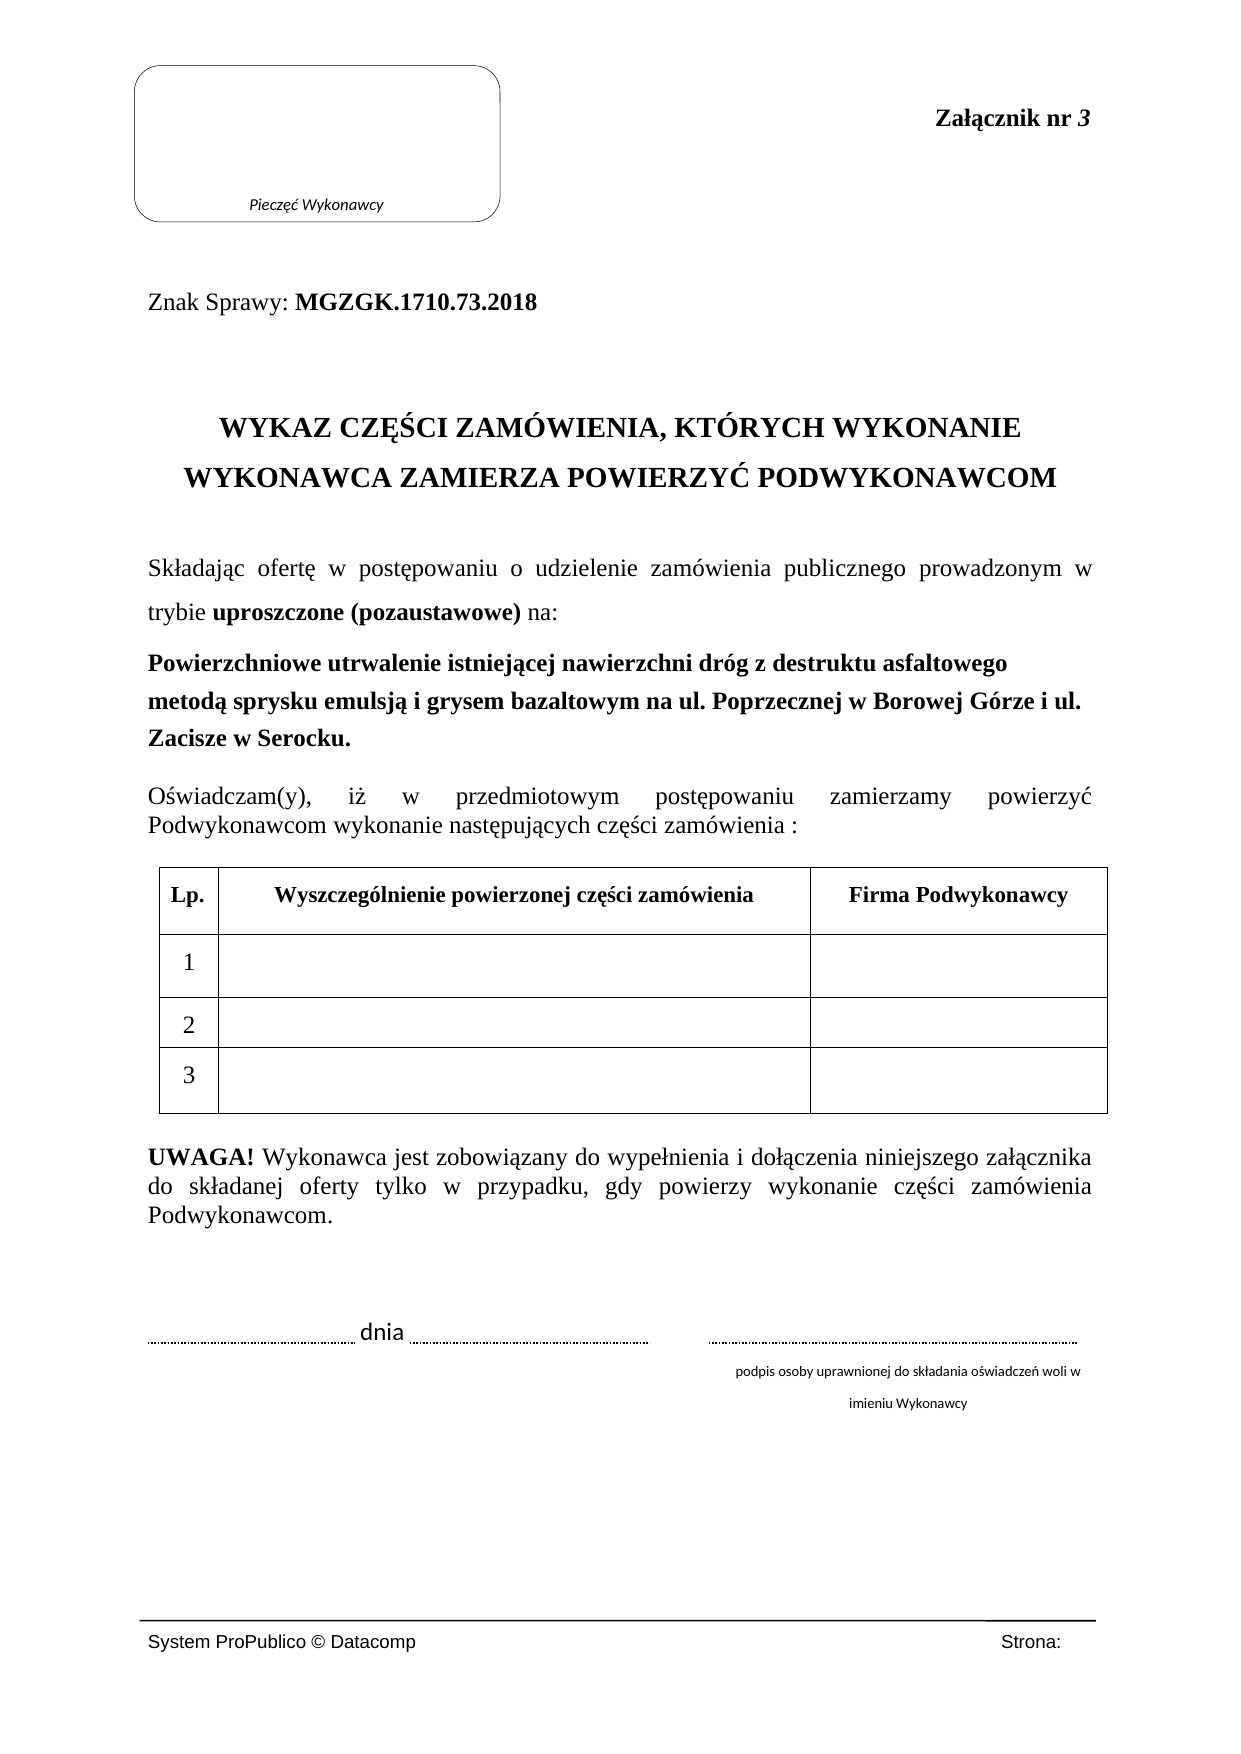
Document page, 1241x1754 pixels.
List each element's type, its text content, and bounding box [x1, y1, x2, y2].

text WYKAZ CZĘŚCI ZAMÓWIENIA, KTÓRYCH WYKONANIE WYKONAWCA ZAMIERZA POWIERZYĆ PODWYKONAWCOM [148, 410, 1093, 493]
table_header Wyszczególnienie powierzonej części zamówienia [219, 868, 810, 933]
subtitle Załącznik nr 3 [207, 103, 1093, 132]
table_cell [811, 998, 1107, 1047]
table_cell 2 [160, 998, 218, 1047]
table_header Firma Podwykonawcy [811, 868, 1107, 933]
text Składając ofertę w postępowaniu o udzielenie zamówienia publicznego prowadzonym w trybie uproszczone (pozaustawowe) na: [148, 553, 1093, 625]
table_cell [219, 998, 810, 1047]
table_cell 3 [160, 1048, 218, 1112]
text dnia [148, 1316, 1093, 1347]
table_cell 1 [160, 935, 218, 997]
text UWAGA! Wykonawca jest zobowiązany do wypełnienia i dołączenia niniejszego załącznika do składanej oferty tylko w przypadku, gdy powierzy wykonanie części zamówienia Podwykonawcom. [148, 1142, 1093, 1228]
text Oświadczam(y), iż w przedmiotowym postępowaniu zamierzamy powierzyć Podwykonawcom wykonanie następujących części zamówienia : [148, 781, 1093, 838]
table_cell [811, 1048, 1107, 1112]
table_cell [219, 935, 810, 997]
table_cell [811, 935, 1107, 997]
table_cell [219, 1048, 810, 1112]
text podpis osoby uprawnionej do składania oświadczeń woli w imieniu Wykonawcy [723, 1362, 1093, 1425]
table_header Lp. [160, 868, 218, 933]
text Znak Sprawy: MGZGK.1710.73.2018 [148, 287, 1093, 316]
text Powierzchniowe utrwalenie istniejącej nawierzchni dróg z destruktu asfaltowego metodą sprysku emulsją i grysem bazaltowym na ul. Poprzecznej w Borowej Górze i ul. Zacisze w Serocku. [148, 640, 1093, 752]
